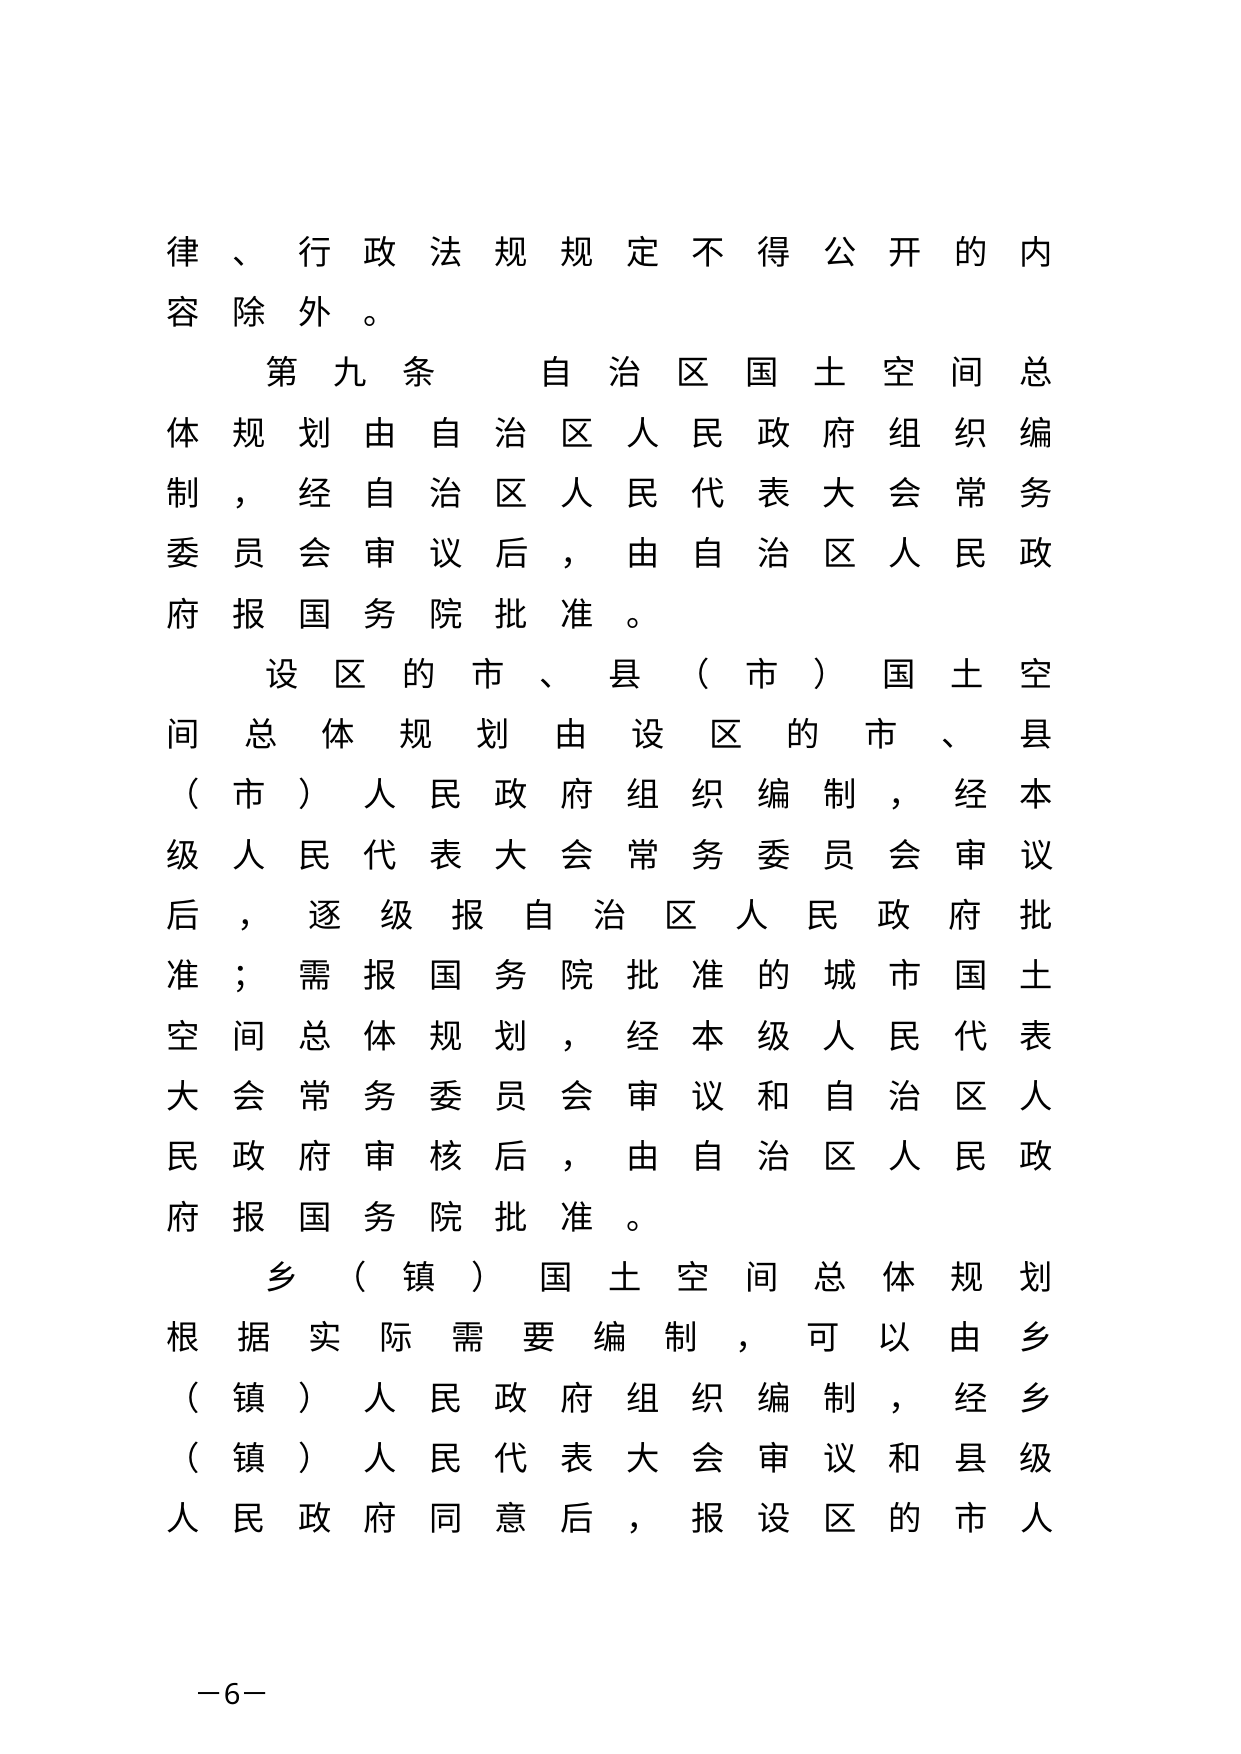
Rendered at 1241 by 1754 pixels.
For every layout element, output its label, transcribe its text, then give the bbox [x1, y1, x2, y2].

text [167, 219, 1085, 340]
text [167, 1245, 1085, 1546]
text 第九条 自治区国土空间总体规划由自治区人民政府组织编制，经自治区人民代表大会常务委员会审议后，由自治区人民政府报国务院批准。 [167, 340, 1085, 642]
text 设区的市、县（市）国土空间总体规划由设区的市、县（市）人民政府组织编制，经本级人民代表大会常务委员会审议后，逐级报自治区人民政府批准；需报国务院批准的城市国土空间总体规划，经本级人民代表大会常务委员会审议和自治区人民政府审核后，由自治区人民政府报国务院批准。 [167, 642, 1085, 1245]
